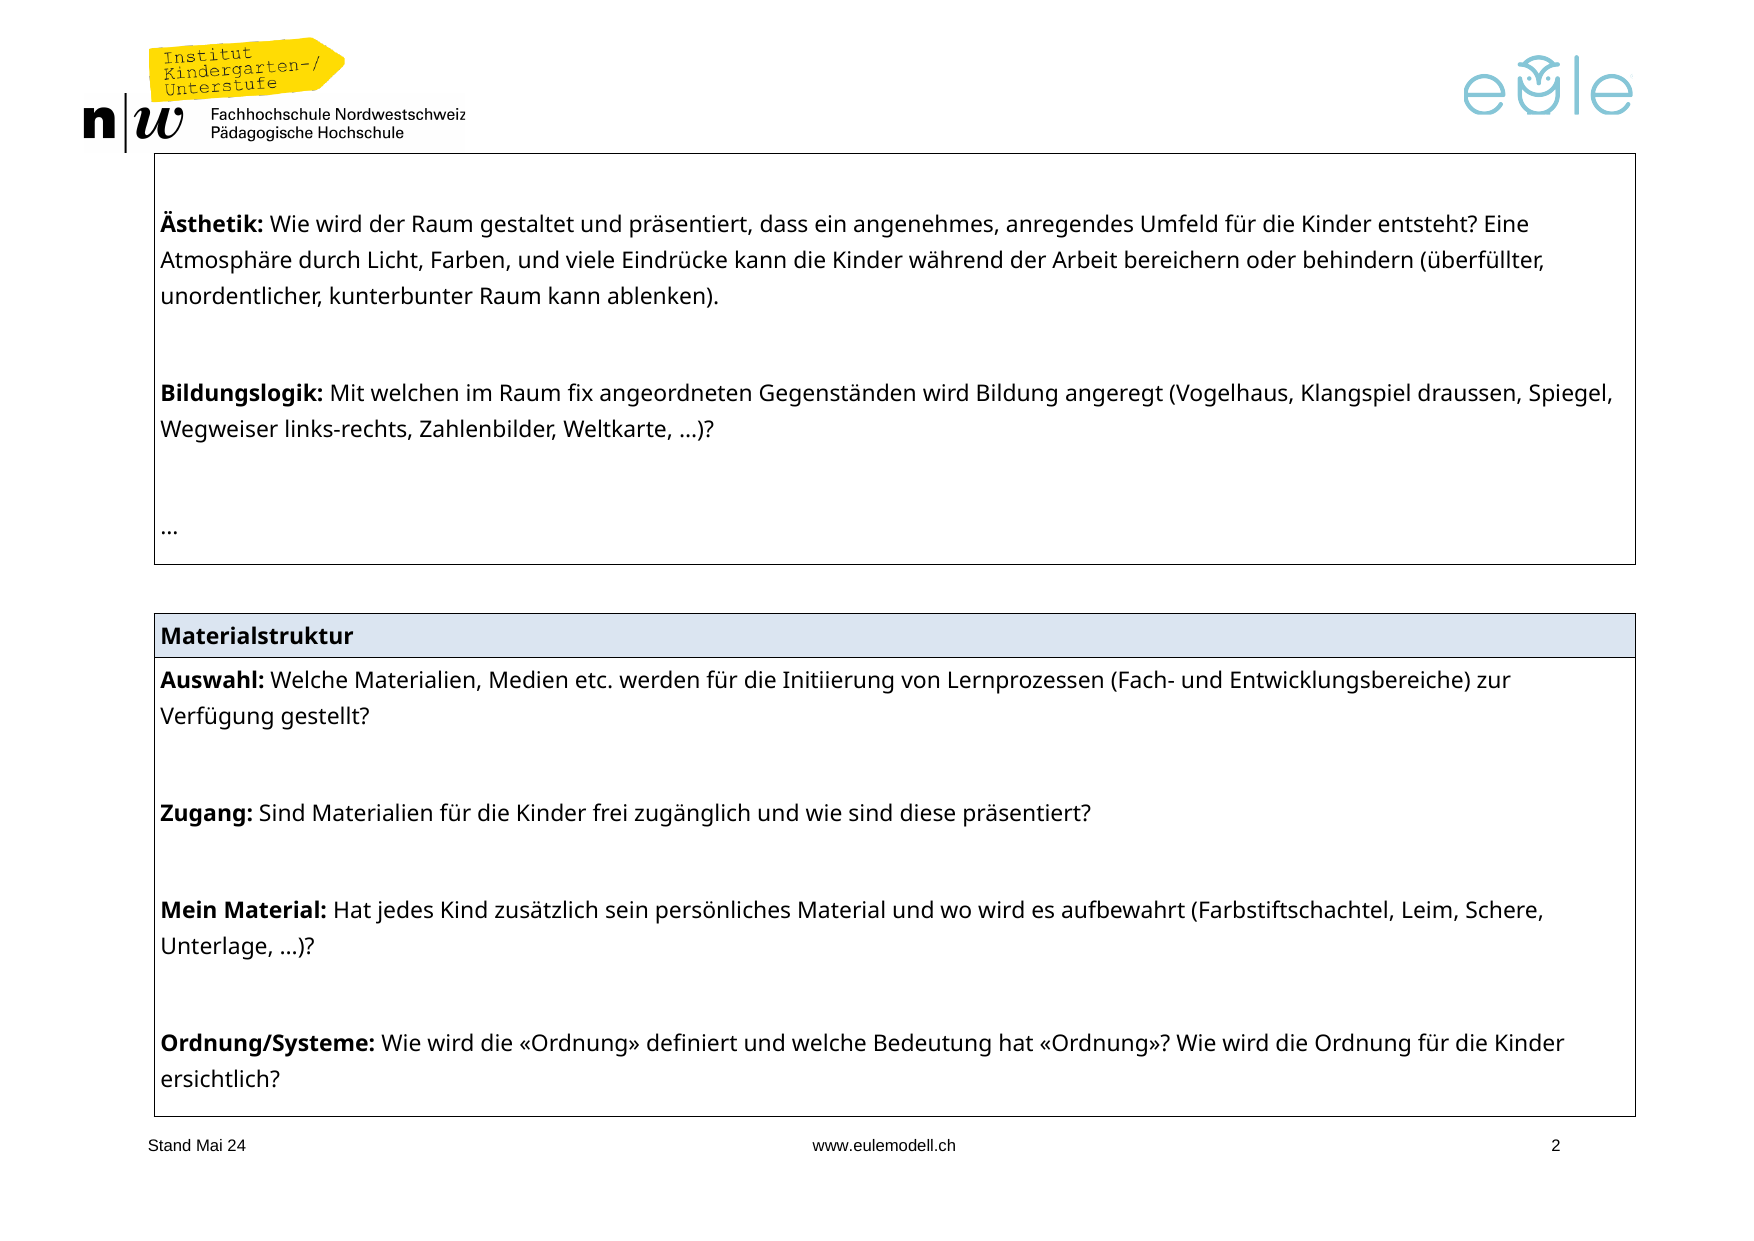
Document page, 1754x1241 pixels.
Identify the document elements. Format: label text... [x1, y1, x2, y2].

picture [83, 37, 466, 153]
table_header Materialstruktur [155, 614, 1635, 657]
picture [1463, 55, 1633, 115]
